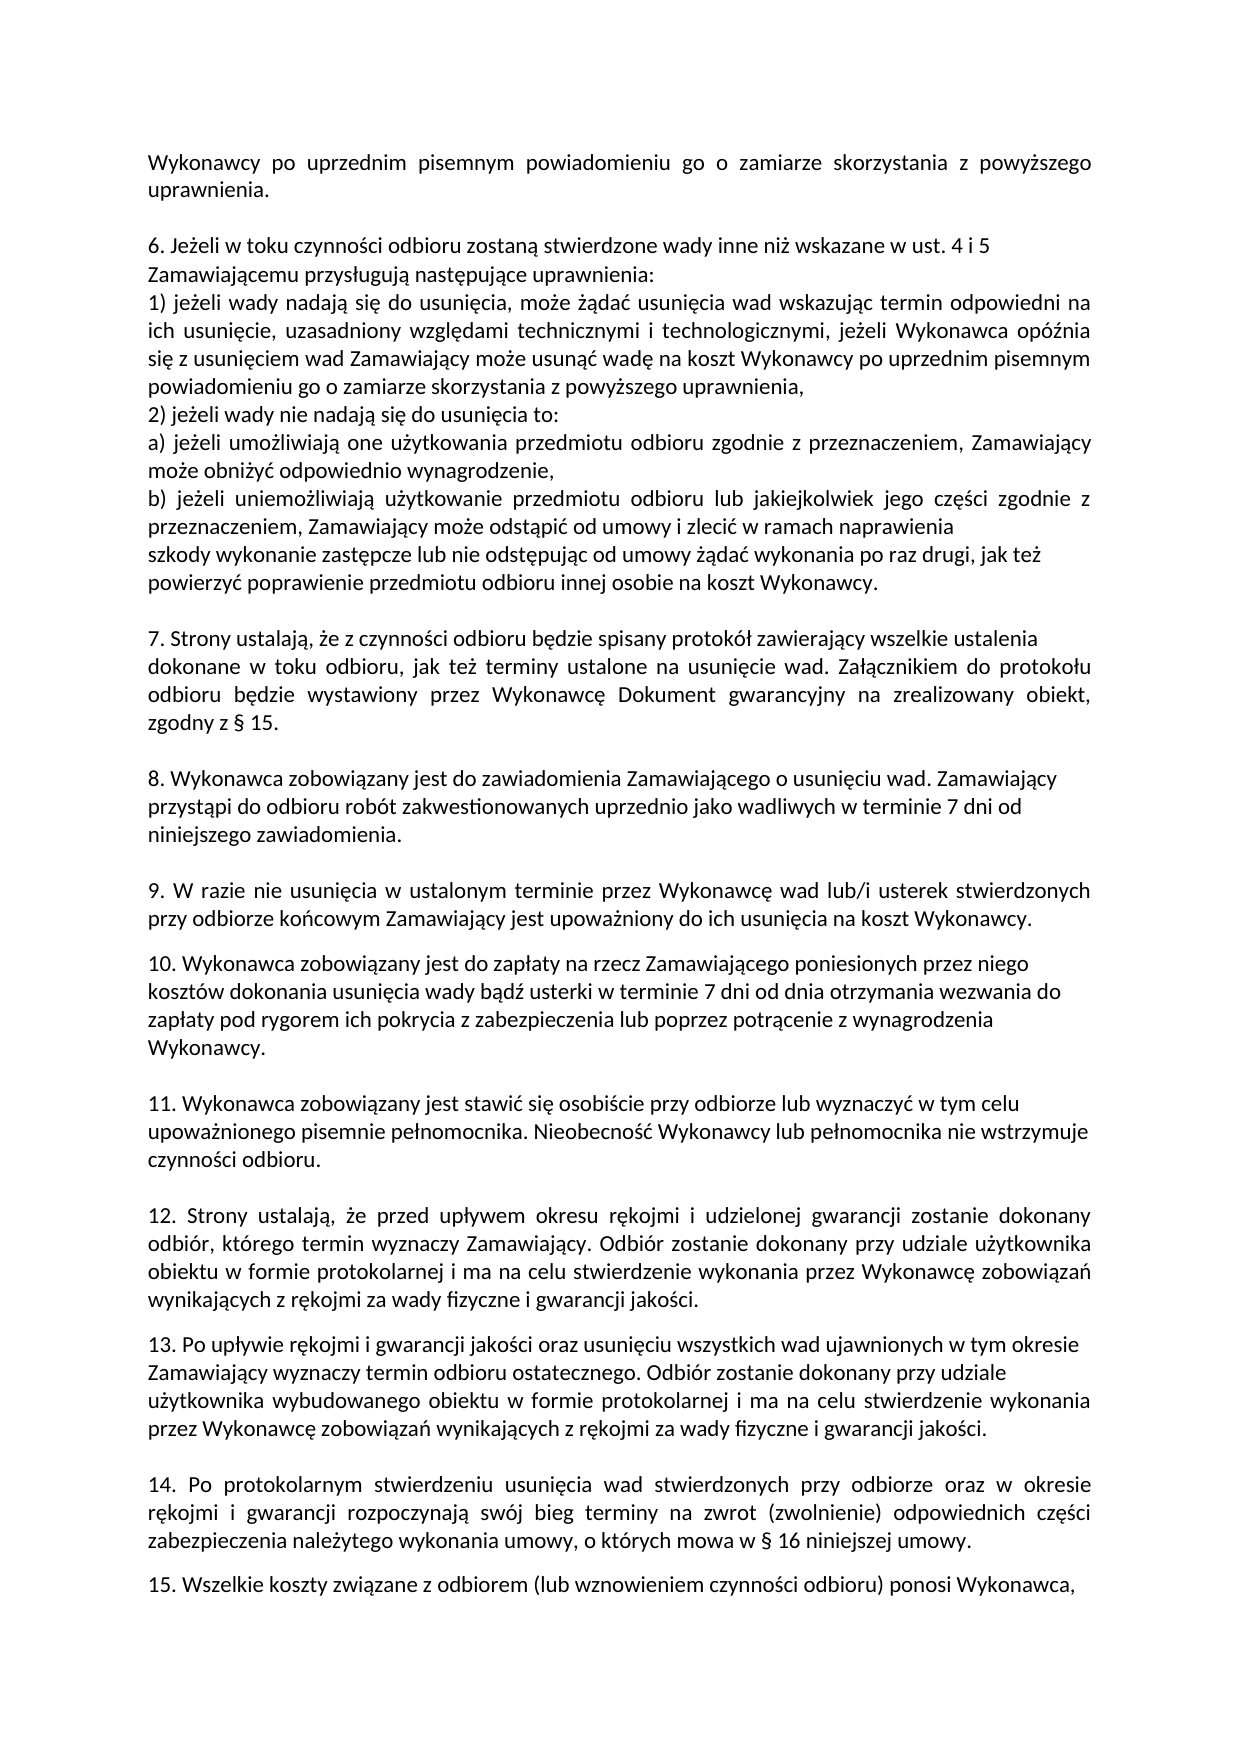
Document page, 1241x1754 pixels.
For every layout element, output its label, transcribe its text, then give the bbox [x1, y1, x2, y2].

text zapłaty pod rygorem ich pokrycia z zabezpieczenia lub poprzez potrącenie z wynagrodzenia [148, 1005, 1093, 1033]
text 13. Po upływie rękojmi i gwarancji jakości oraz usunięciu wszystkich wad ujawnionych w tym okresie [148, 1330, 1093, 1358]
text b) jeżeli uniemożliwiają użytkowanie przedmiotu odbioru lub jakiejkolwiek jego części zgodnie z przeznaczeniem, Zamawiający może odstąpić od umowy i zlecić w ramach naprawienia [148, 484, 1093, 540]
text 7. Strony ustalają, że z czynności odbioru będzie spisany protokół zawierający wszelkie ustalenia [148, 624, 1093, 652]
text Zamawiający wyznaczy termin odbioru ostatecznego. Odbiór zostanie dokonany przy udziale [148, 1358, 1093, 1386]
text 2) jeżeli wady nie nadają się do usunięcia to: [148, 400, 1093, 428]
text a) jeżeli umożliwiają one użytkowania przedmiotu odbioru zgodnie z przeznaczeniem, Zamawiający może obniżyć odpowiednio wynagrodzenie, [148, 428, 1093, 484]
text Wykonawcy. [148, 1033, 1093, 1061]
text 6. Jeżeli w toku czynności odbioru zostaną stwierdzone wady inne niż wskazane w ust. 4 i 5 [148, 232, 1093, 260]
text 15. Wszelkie koszty związane z odbiorem (lub wznowieniem czynności odbioru) ponosi Wykonawca, [148, 1571, 1093, 1599]
text przystąpi do odbioru robót zakwestionowanych uprzednio jako wadliwych w terminie 7 dni od [148, 792, 1093, 820]
text upoważnionego pisemnie pełnomocnika. Nieobecność Wykonawcy lub pełnomocnika nie wstrzymuje [148, 1117, 1093, 1145]
text 10. Wykonawca zobowiązany jest do zapłaty na rzecz Zamawiającego poniesionych przez niego [148, 949, 1093, 977]
text szkody wykonanie zastępcze lub nie odstępując od umowy żądać wykonania po raz drugi, jak też [148, 540, 1093, 568]
text 9. W razie nie usunięcia w ustalonym terminie przez Wykonawcę wad lub/i usterek stwierdzonych przy odbiorze końcowym Zamawiający jest upoważniony do ich usunięcia na koszt Wykonawcy. [148, 876, 1093, 932]
text kosztów dokonania usunięcia wady bądź usterki w terminie 7 dni od dnia otrzymania wezwania do [148, 977, 1093, 1005]
text powierzyć poprawienie przedmiotu odbioru innej osobie na koszt Wykonawcy. [148, 568, 1093, 596]
text 8. Wykonawca zobowiązany jest do zawiadomienia Zamawiającego o usunięciu wad. Zamawiający [148, 764, 1093, 792]
text użytkownika wybudowanego obiektu w formie protokolarnej i ma na celu stwierdzenie wykonania przez Wykonawcę zobowiązań wynikających z rękojmi za wady fizyczne i gwarancji jakości. [148, 1386, 1093, 1442]
text dokonane w toku odbioru, jak też terminy ustalone na usunięcie wad. Załącznikiem do protokołu odbioru będzie wystawiony przez Wykonawcę Dokument gwarancyjny na zrealizowany obiekt, zgodny z § 15. [148, 652, 1093, 736]
text niniejszego zawiadomienia. [148, 820, 1093, 848]
text 11. Wykonawca zobowiązany jest stawić się osobiście przy odbiorze lub wyznaczyć w tym celu [148, 1089, 1093, 1117]
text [148, 148, 1093, 204]
text 12. Strony ustalają, że przed upływem okresu rękojmi i udzielonej gwarancji zostanie dokonany odbiór, którego termin wyznaczy Zamawiający. Odbiór zostanie dokonany przy udziale użytkownika obiektu w formie protokolarnej i ma na celu stwierdzenie wykonania przez Wykonawcę zobowiązań wynikających z rękojmi za wady fizyczne i gwarancji jakości. [148, 1201, 1093, 1313]
text czynności odbioru. [148, 1145, 1093, 1173]
text 14. Po protokolarnym stwierdzeniu usunięcia wad stwierdzonych przy odbiorze oraz w okresie rękojmi i gwarancji rozpoczynają swój bieg terminy na zwrot (zwolnienie) odpowiednich części zabezpieczenia należytego wykonania umowy, o których mowa w § 16 niniejszej umowy. [148, 1470, 1093, 1554]
text 1) jeżeli wady nadają się do usunięcia, może żądać usunięcia wad wskazując termin odpowiedni na ich usunięcie, uzasadniony względami technicznymi i technologicznymi, jeżeli Wykonawca opóźnia się z usunięciem wad Zamawiający może usunąć wadę na koszt Wykonawcy po uprzednim pisemnym powiadomieniu go o zamiarze skorzystania z powyższego uprawnienia, [148, 288, 1093, 400]
text Zamawiającemu przysługują następujące uprawnienia: [148, 260, 1093, 288]
